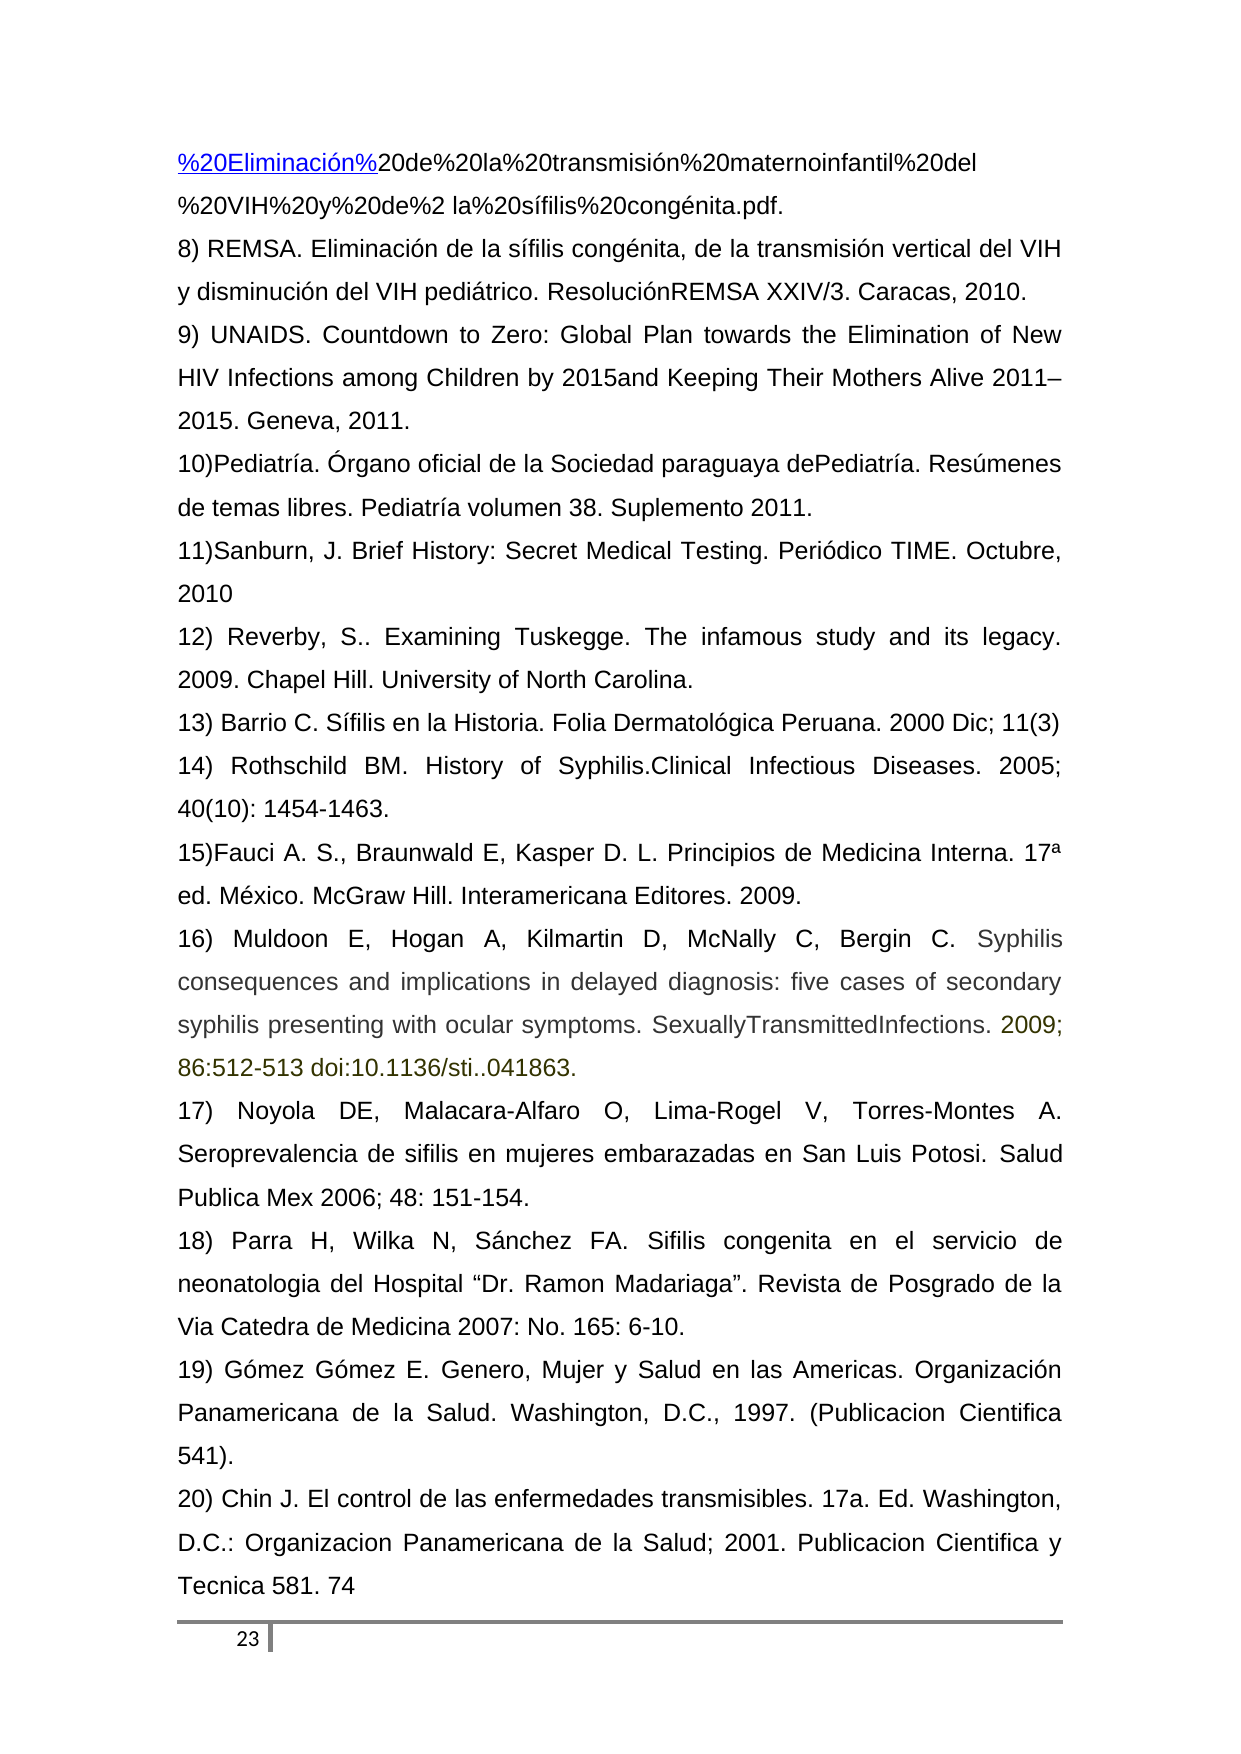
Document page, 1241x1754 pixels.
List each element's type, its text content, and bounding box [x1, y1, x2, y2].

text 19) Gómez Gómez E. Genero, Mujer y Salud en las Americas. Organización Panamericana de la Salud. Washington, D.C., 1997. (Publicacion Cientifica 541). [177, 1355, 1063, 1470]
text 8) REMSA. Eliminación de la sífilis congénita, de la transmisión vertical del VIH y disminución del VIH pediátrico. ResoluciónREMSA XXIV/3. Caracas, 2010. [177, 234, 1063, 306]
text 15)Fauci A. S., Braunwald E, Kasper D. L. Principios de Medicina Interna. 17ª ed. México. McGraw Hill. Interamericana Editores. 2009. [177, 838, 1063, 909]
text 13) Barrio C. Sífilis en la Historia. Folia Dermatológica Peruana. 2000 Dic; 11(3) [177, 708, 1063, 737]
text 20) Chin J. El control de las enfermedades transmisibles. 17a. Ed. Washington, D.C.: Organizacion Panamericana de la Salud; 2001. Publicacion Cientifica y Tecnica 581. 74 [177, 1484, 1063, 1599]
text 12) Reverby, S.. Examining Tuskegge. The infamous study and its legacy. 2009. Chapel Hill. University of North Carolina. [177, 622, 1063, 694]
text 11)Sanburn, J. Brief History: Secret Medical Testing. Periódico TIME. Octubre, 2010 [177, 536, 1063, 608]
text 18) Parra H, Wilka N, Sánchez FA. Sifilis congenita en el servicio de neonatologia del Hospital “Dr. Ramon Madariaga”. Revista de Posgrado de la Via Catedra de Medicina 2007: No. 165: 6-10. [177, 1226, 1063, 1341]
text 16) Muldoon E, Hogan A, Kilmartin D, McNally C, Bergin C. Syphilis consequences and implications in delayed diagnosis: five cases of secondary syphilis presenting with ocular symptoms. SexuallyTransmittedInfections. 2009; 86:512-513 doi:10.1136/sti..041863. [177, 924, 1063, 1082]
text 14) Rothschild BM. History of Syphilis.Clinical Infectious Diseases. 2005; 40(10): 1454-1463. [177, 751, 1063, 823]
text 17) Noyola DE, Malacara-Alfaro O, Lima-Rogel V, Torres-Montes A. Seroprevalencia de sifilis en mujeres embarazadas en San Luis Potosi. Salud Publica Mex 2006; 48: 151-154. [177, 1096, 1063, 1211]
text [177, 148, 1063, 219]
text 10)Pediatría. Órgano oficial de la Sociedad paraguaya dePediatría. Resúmenes de temas libres. Pediatría volumen 38. Suplemento 2011. [177, 449, 1063, 521]
text 9) UNAIDS. Countdown to Zero: Global Plan towards the Elimination of New HIV Infections among Children by 2015and Keeping Their Mothers Alive 2011–2015. Geneva, 2011. [177, 320, 1063, 435]
